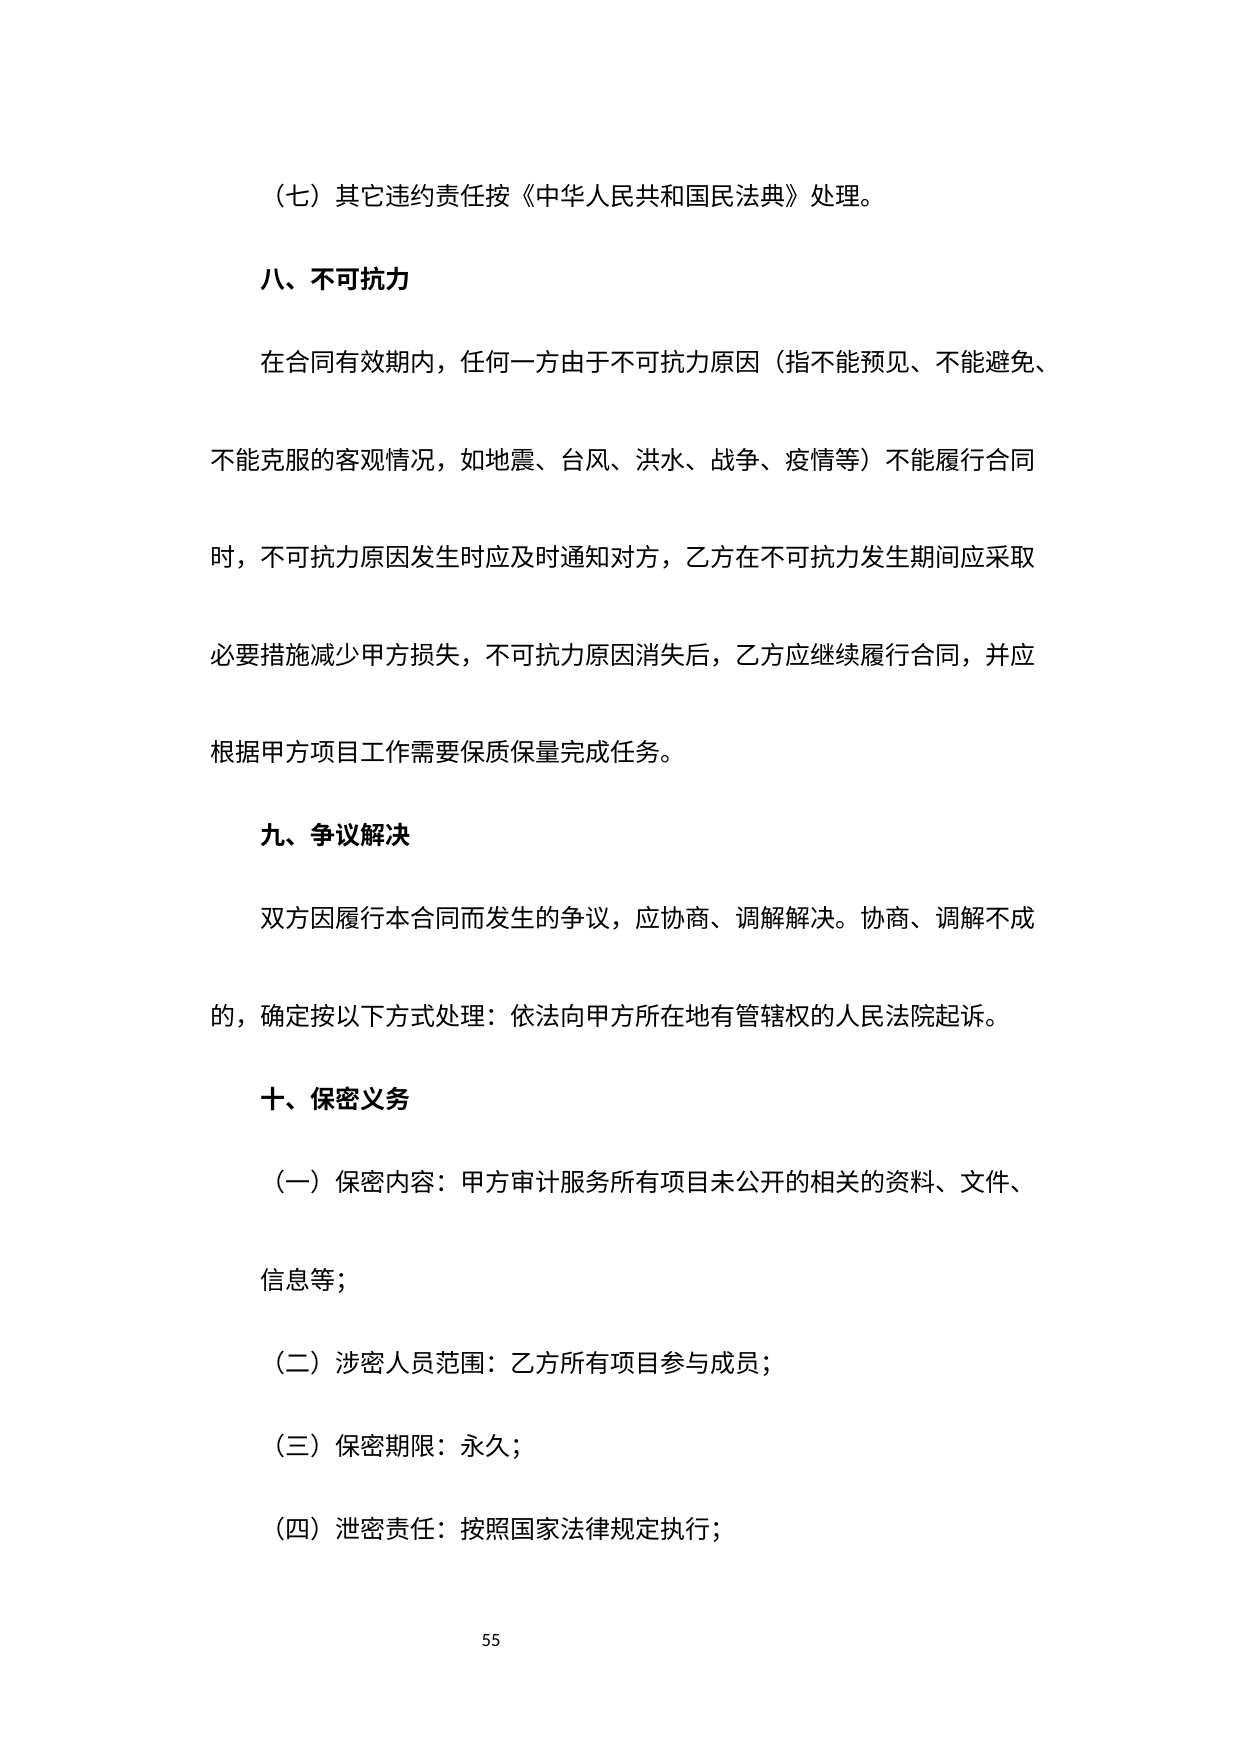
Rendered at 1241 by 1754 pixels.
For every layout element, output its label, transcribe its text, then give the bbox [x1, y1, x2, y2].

list （七）其它违约责任按《中华人民共和国民法典》处理。 [210, 162, 1053, 227]
list 九、争议解决 [210, 801, 1053, 866]
list （四）泄密责任：按照国家法律规定执行； [260, 1495, 1053, 1560]
list 保密义务 [210, 1065, 1053, 1130]
list 八、不可抗力 [210, 245, 1053, 310]
list 在合同有效期内，任何一方由于不可抗力原因（指不能预见、不能避免、不能克服的客观情况，如地震、台风、洪水、战争、疫情等）不能履行合同时，不可抗力原因发生时应及时通知对方，乙方在不可抗力发生期间应采取必要措施减少甲方损失，不可抗力原因消失后，乙方应继续履行合同，并应根据甲方项目工作需要保质保量完成任务。 [210, 328, 1053, 783]
list 双方因履行本合同而发生的争议，应协商、调解解决。协商、调解不成的，确定按以下方式处理：依法向甲方所在地有管辖权的人民法院起诉。 [210, 884, 1053, 1047]
list （二）涉密人员范围：乙方所有项目参与成员； [260, 1329, 1053, 1394]
list （一）保密内容：甲方审计服务所有项目未公开的相关的资料、文件、信息等； [260, 1148, 1053, 1311]
list （三）保密期限：永久； [260, 1412, 1053, 1477]
